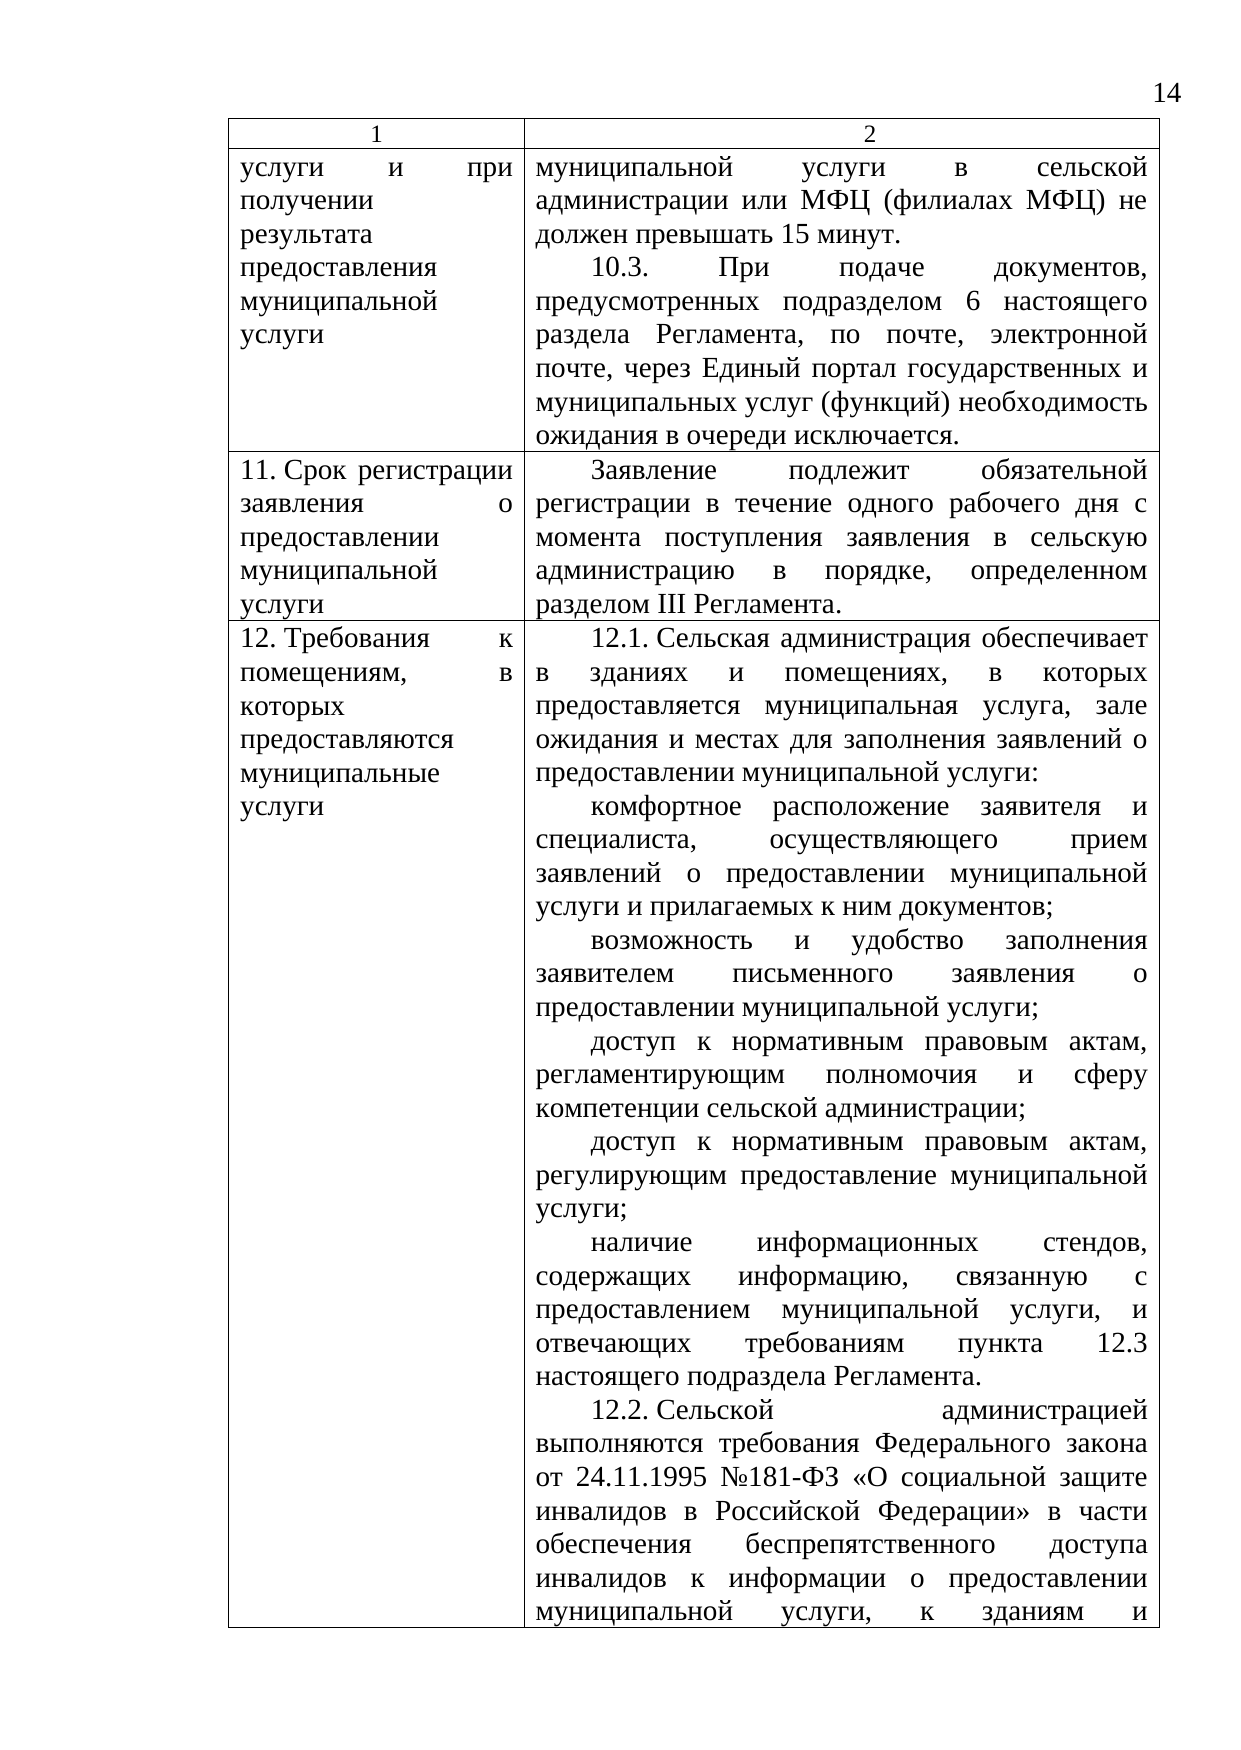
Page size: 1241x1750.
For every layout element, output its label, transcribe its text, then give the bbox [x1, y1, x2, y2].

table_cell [525, 149, 1159, 451]
table_cell 11. Срок регистрации заявления о предоставлении муниципальной услуги [229, 452, 524, 619]
table_cell Заявление подлежит обязательной регистрации в течение одного рабочего дня с момента поступления заявления в сельскую администрацию в порядке, определенном разделом III Регламента. [525, 452, 1159, 619]
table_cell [229, 621, 524, 1627]
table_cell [525, 621, 1159, 1627]
table_header 2 [525, 119, 1159, 148]
table_header 1 [229, 119, 524, 148]
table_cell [229, 149, 524, 451]
